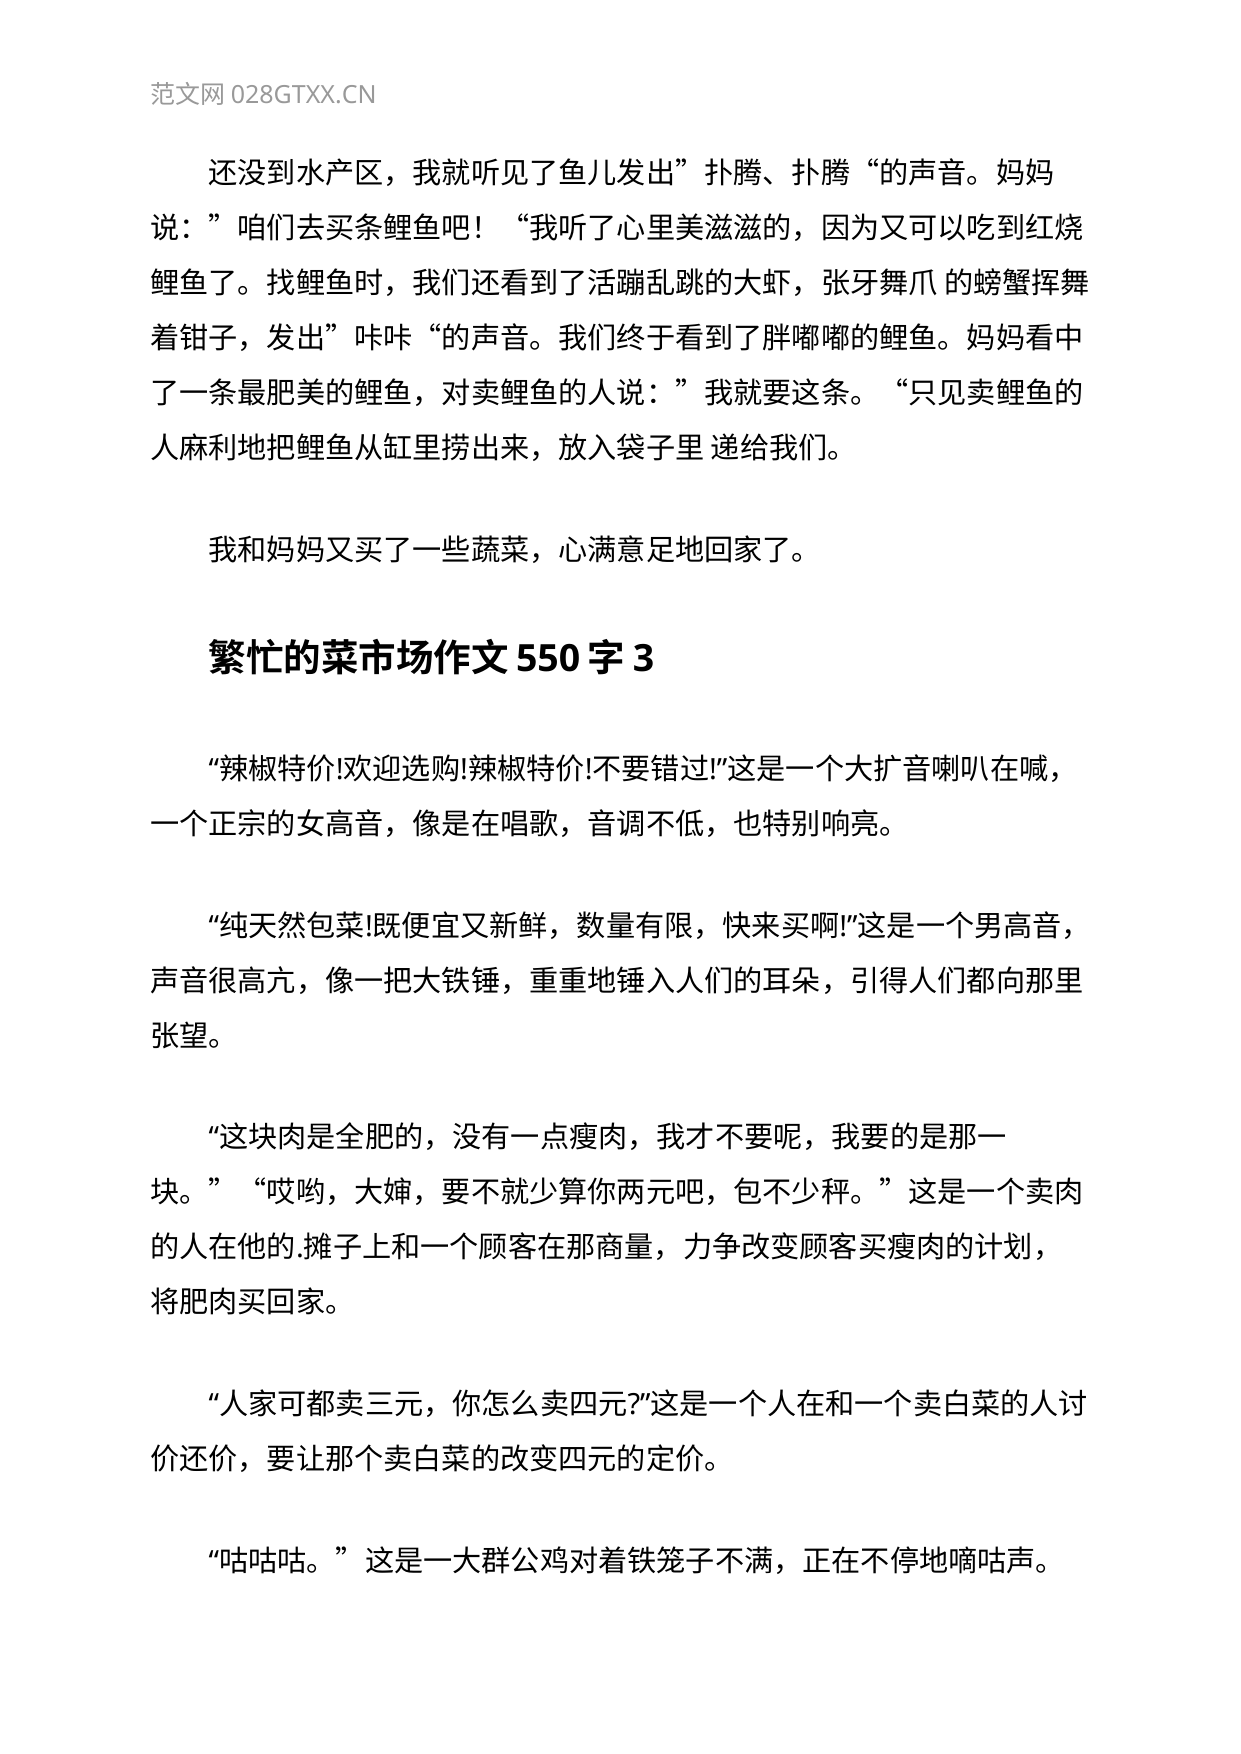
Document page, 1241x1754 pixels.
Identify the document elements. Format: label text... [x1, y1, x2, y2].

text “咕咕咕。”这是一大群公鸡对着铁笼子不满，正在不停地嘀咕声。 [150, 1537, 1090, 1580]
text “人家可都卖三元，你怎么卖四元?”这是一个人在和一个卖白菜的人讨价还价，要让那个卖白菜的改变四元的定价。 [150, 1381, 1090, 1478]
text 我和妈妈又买了一些蔬菜，心满意足地回家了。 [150, 526, 1090, 568]
text “辣椒特价!欢迎选购!辣椒特价!不要错过!”这是一个大扩音喇叭在喊，一个正宗的女高音，像是在唱歌，音调不低，也特别响亮。 [150, 746, 1090, 843]
text 繁忙的菜市场作文550字3 [150, 628, 1090, 682]
text 还没到水产区，我就听见了鱼儿发出”扑腾、扑腾“的声音。妈妈说：”咱们去买条鲤鱼吧！“我听了心里美滋滋的，因为又可以吃到红烧鲤鱼了。找鲤鱼时，我们还看到了活蹦乱跳的大虾，张牙舞爪 的螃蟹挥舞着钳子，发出”咔咔“的声音。我们终于看到了胖嘟嘟的鲤鱼。妈妈看中了一条最肥美的鲤鱼，对卖鲤鱼的人说：”我就要这条。“只见卖鲤鱼的人麻利地把鲤鱼从缸里捞出来，放入袋子里 递给我们。 [150, 150, 1090, 467]
text “这块肉是全肥的，没有一点瘦肉，我才不要呢，我要的是那一块。”“哎哟，大婶，要不就少算你两元吧，包不少秤。”这是一个卖肉的人在他的.摊子上和一个顾客在那商量，力争改变顾客买瘦肉的计划，将肥肉买回家。 [150, 1114, 1090, 1321]
text “纯天然包菜!既便宜又新鲜，数量有限，快来买啊!”这是一个男高音，声音很高亢，像一把大铁锤，重重地锤入人们的耳朵，引得人们都向那里张望。 [150, 902, 1090, 1054]
